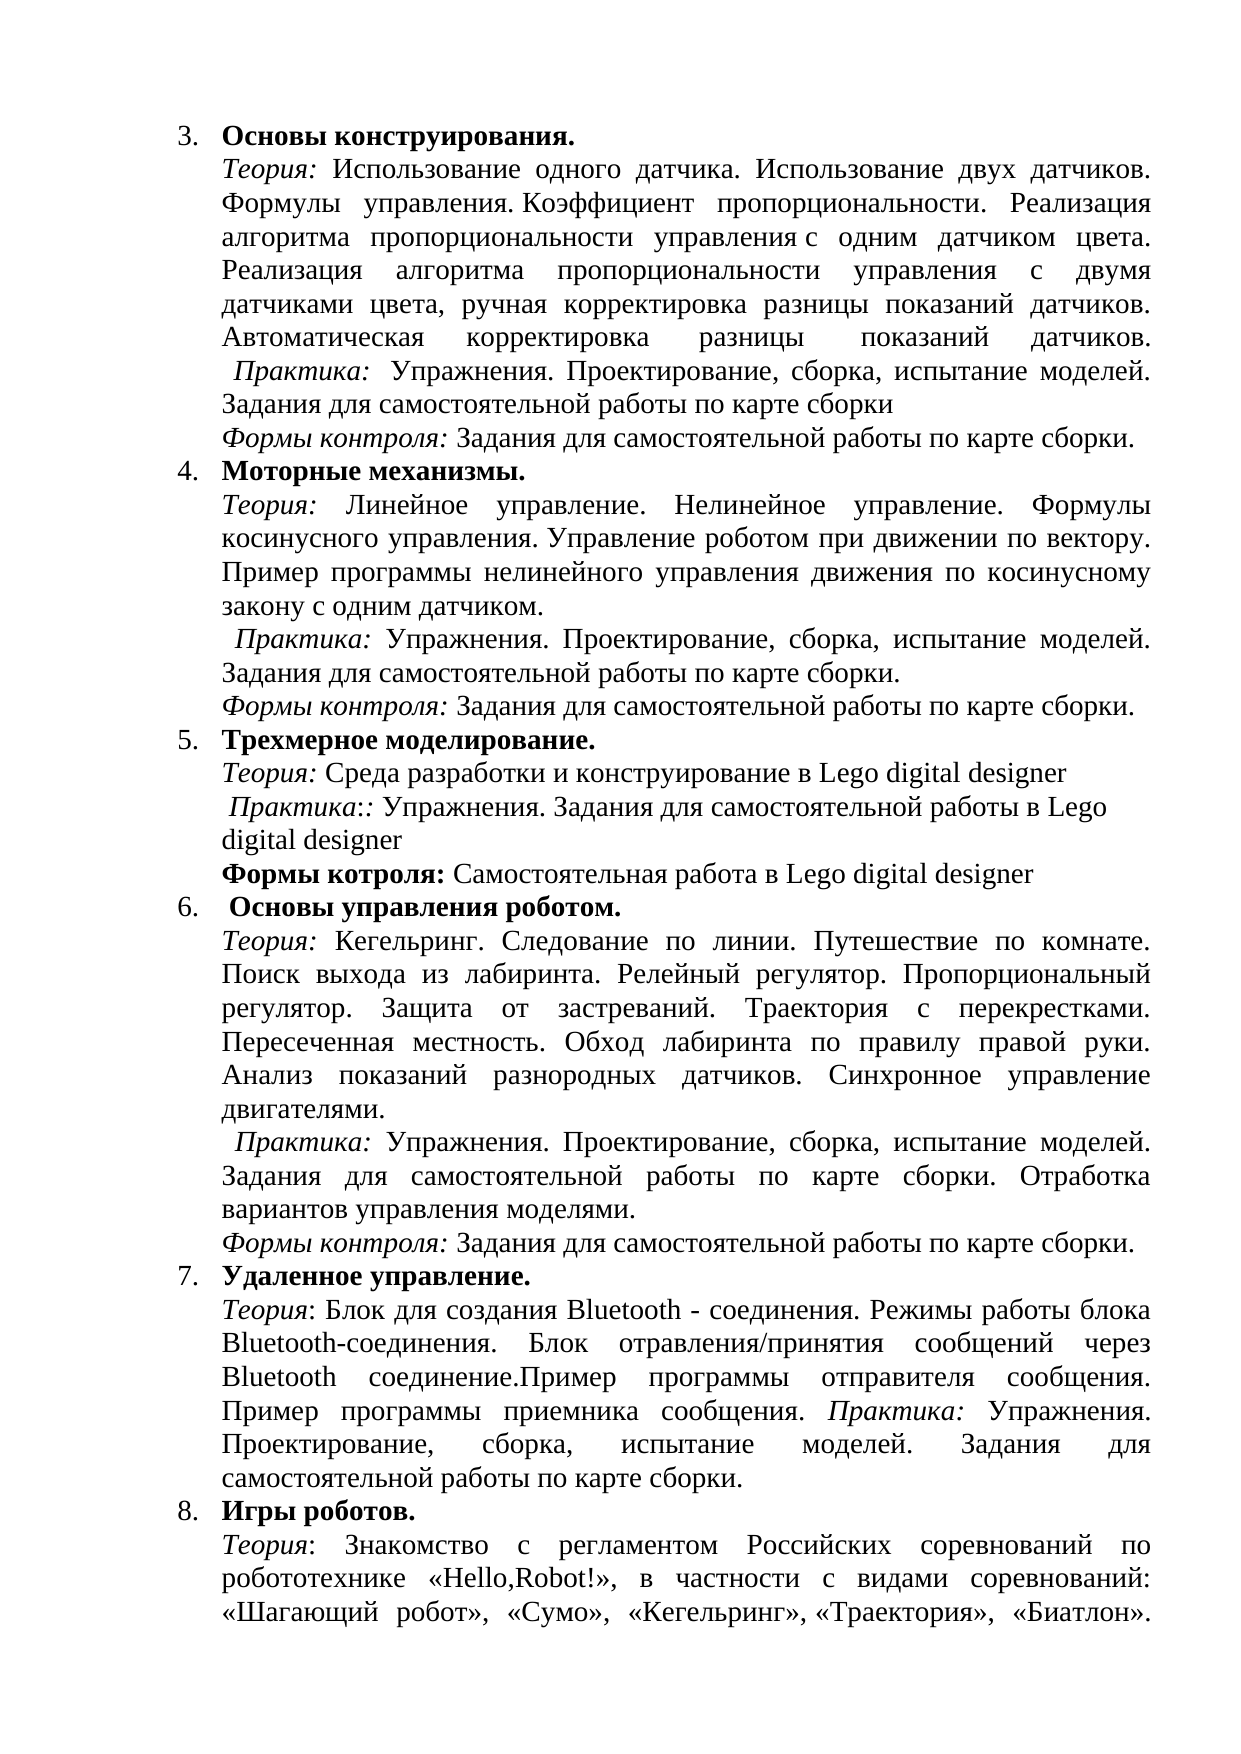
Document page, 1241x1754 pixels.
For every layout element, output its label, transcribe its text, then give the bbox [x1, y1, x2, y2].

list Формы контроля: Задания для самостоятельной работы по карте сборки. [221, 1225, 1152, 1258]
list Удаленное управление. [177, 1258, 1152, 1292]
list Теория: Линейное управление. Нелинейное управление. Формулы косинусного управления. Управление роботом при движении по вектору. Пример программы нелинейного управления движения по косинусному закону с одним датчиком. [221, 487, 1152, 621]
list Формы контроля: Задания для самостоятельной работы по карте сборки. [221, 420, 1152, 453]
list Моторные механизмы. [177, 453, 1152, 487]
list Теория: Блок для создания Bluetooth - соединения. Режимы работы блока Bluetooth-соединения. Блок отравления/принятия сообщений через Bluetooth соединение.Пример программы отправителя сообщения. Пример программы приемника сообщения. Практика: Упражнения. Проектирование, сборка, испытание моделей. Задания для самостоятельной работы по карте сборки. [221, 1292, 1152, 1493]
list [221, 1527, 1152, 1627]
list Основы конструирования. [177, 118, 1152, 152]
list Основы управления роботом. [177, 889, 1152, 923]
list Практика: Упражнения. Проектирование, сборка, испытание моделей. Задания для самостоятельной работы по карте сборки. [221, 621, 1152, 688]
list Формы контроля: Задания для самостоятельной работы по карте сборки. [221, 688, 1152, 722]
list Игры роботов. [177, 1493, 1152, 1527]
list Трехмерное моделирование. Теория: Среда разработки и конструирование в Lego digital designer Практика:: Упражнения. Задания для самостоятельной работы в Lego digital designer [177, 722, 1152, 856]
list Формы котроля: Самостоятельная работа в Lego digital designer [221, 856, 1152, 889]
list Теория: Кегельринг. Следование по линии. Путешествие по комнате. Поиск выхода из лабиринта. Релейный регулятор. Пропорциональный регулятор. Защита от застреваний. Траектория с перекрестками. Пересеченная местность. Обход лабиринта по правилу правой руки. Анализ показаний разнородных датчиков. Синхронное управление двигателями. Практика: Упражнения. Проектирование, сборка, испытание моделей. Задания для самостоятельной работы по карте сборки. Отработка вариантов управления моделями. [221, 923, 1152, 1225]
list Теория: Использование одного датчика. Использование двух датчиков. Формулы управления. Коэффициент пропорциональности. Реализация алгоритма пропорциональности управления с одним датчиком цвета. Реализация алгоритма пропорциональности управления с двумя датчиками цвета, ручная корректировка разницы показаний датчиков. Автоматическая корректировка разницы показаний датчиков. Практика: Упражнения. Проектирование, сборка, испытание моделей. Задания для самостоятельной работы по карте сборки [221, 152, 1152, 420]
